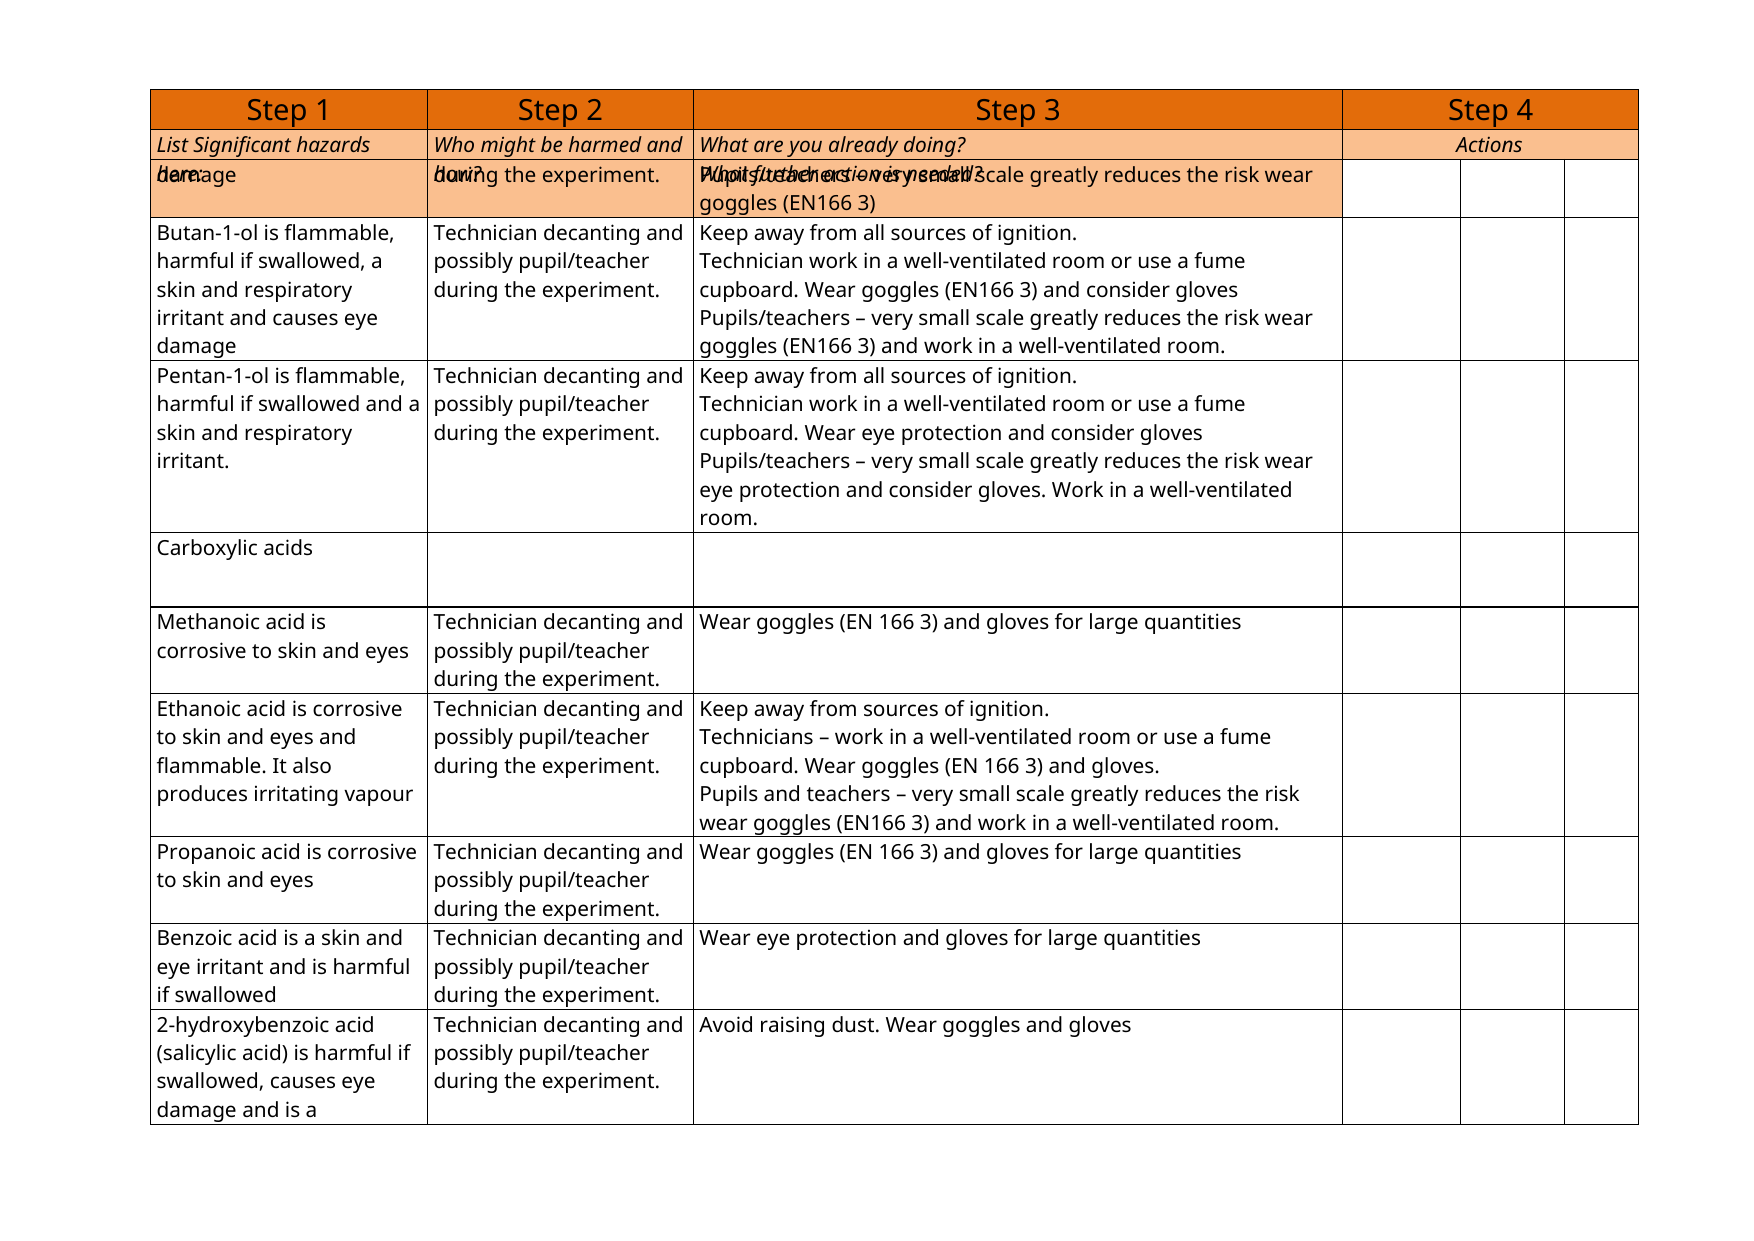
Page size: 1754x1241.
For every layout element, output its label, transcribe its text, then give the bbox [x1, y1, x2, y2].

table_cell [428, 533, 693, 606]
table_cell [1343, 218, 1460, 360]
table_cell [1565, 608, 1638, 693]
table_cell Technician decanting and possibly pupil/teacher during the experiment. [428, 837, 693, 922]
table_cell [428, 160, 693, 217]
table_cell Technician decanting and possibly pupil/teacher during the experiment. [428, 218, 693, 360]
table_cell List Significant hazards here: [151, 130, 427, 159]
table_cell [1565, 1010, 1638, 1123]
table_cell [1461, 1010, 1564, 1123]
table_cell Keep away from sources of ignition. Technicians – work in a well-ventilated room or use a fume cupboard. Wear goggles (EN 166 3) and gloves. Pupils and teachers – very small scale greatly reduces the risk wear goggles (EN166 3) and work in a well-ventilated room. [694, 694, 1342, 836]
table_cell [694, 160, 1342, 217]
table_cell Keep away from all sources of ignition. Technician work in a well-ventilated room or use a fume cupboard. Wear eye protection and consider gloves Pupils/teachers – very small scale greatly reduces the risk wear eye protection and consider gloves. Work in a well-ventilated room. [694, 361, 1342, 532]
table_cell [1565, 694, 1638, 836]
table_cell Technician decanting and possibly pupil/teacher during the experiment. [428, 361, 693, 532]
table_cell [1343, 837, 1460, 922]
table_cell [151, 160, 427, 217]
table_cell [1461, 361, 1564, 532]
table_cell [1461, 533, 1564, 606]
table_cell Butan-1-ol is flammable, harmful if swallowed, a skin and respiratory irritant and causes eye damage [151, 218, 427, 360]
table_cell [694, 533, 1342, 606]
table_cell [1461, 694, 1564, 836]
table_cell Technician decanting and possibly pupil/teacher during the experiment. [428, 694, 693, 836]
table_cell [1461, 608, 1564, 693]
table_cell [1565, 361, 1638, 532]
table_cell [151, 1010, 427, 1123]
table_cell Wear goggles (EN 166 3) and gloves for large quantities [694, 837, 1342, 922]
table_cell [1461, 218, 1564, 360]
table_cell [1461, 160, 1564, 217]
table_cell Pentan-1-ol is flammable, harmful if swallowed and a skin and respiratory irritant. [151, 361, 427, 532]
table_cell Who might be harmed and how? [428, 130, 693, 159]
table_cell Methanoic acid is corrosive to skin and eyes [151, 608, 427, 693]
table_cell [1343, 694, 1460, 836]
table_cell Wear eye protection and gloves for large quantities [694, 924, 1342, 1009]
table_cell Propanoic acid is corrosive to skin and eyes [151, 837, 427, 922]
table_header Step 3 [694, 90, 1342, 129]
table_cell [1461, 924, 1564, 1009]
table_cell [1565, 218, 1638, 360]
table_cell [428, 1010, 693, 1123]
table_cell [1343, 924, 1460, 1009]
table_cell Carboxylic acids [151, 533, 427, 606]
table_cell Wear goggles (EN 166 3) and gloves for large quantities [694, 608, 1342, 693]
table_cell [1343, 533, 1460, 606]
table_cell [1343, 160, 1460, 217]
table_cell Ethanoic acid is corrosive to skin and eyes and flammable. It also produces irritating vapour [151, 694, 427, 836]
table_cell [1565, 533, 1638, 606]
table_header Step 2 [428, 90, 693, 129]
table_cell [1565, 160, 1638, 217]
table_cell Technician decanting and possibly pupil/teacher during the experiment. [428, 924, 693, 1009]
table_cell Actions [1343, 130, 1638, 159]
table_cell [1343, 608, 1460, 693]
table_cell [1343, 1010, 1460, 1123]
table_header Step 4 [1343, 90, 1638, 129]
table_cell [1461, 837, 1564, 922]
table_cell What are you already doing? What further action is needed? [694, 130, 1342, 159]
table_cell [1565, 837, 1638, 922]
table_cell [1565, 924, 1638, 1009]
table_header Step 1 [151, 90, 427, 129]
table_cell Benzoic acid is a skin and eye irritant and is harmful if swallowed [151, 924, 427, 1009]
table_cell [694, 1010, 1342, 1123]
table_cell Technician decanting and possibly pupil/teacher during the experiment. [428, 608, 693, 693]
table_cell [1343, 361, 1460, 532]
table_cell Keep away from all sources of ignition. Technician work in a well-ventilated room or use a fume cupboard. Wear goggles (EN166 3) and consider gloves Pupils/teachers – very small scale greatly reduces the risk wear goggles (EN166 3) and work in a well-ventilated room. [694, 218, 1342, 360]
